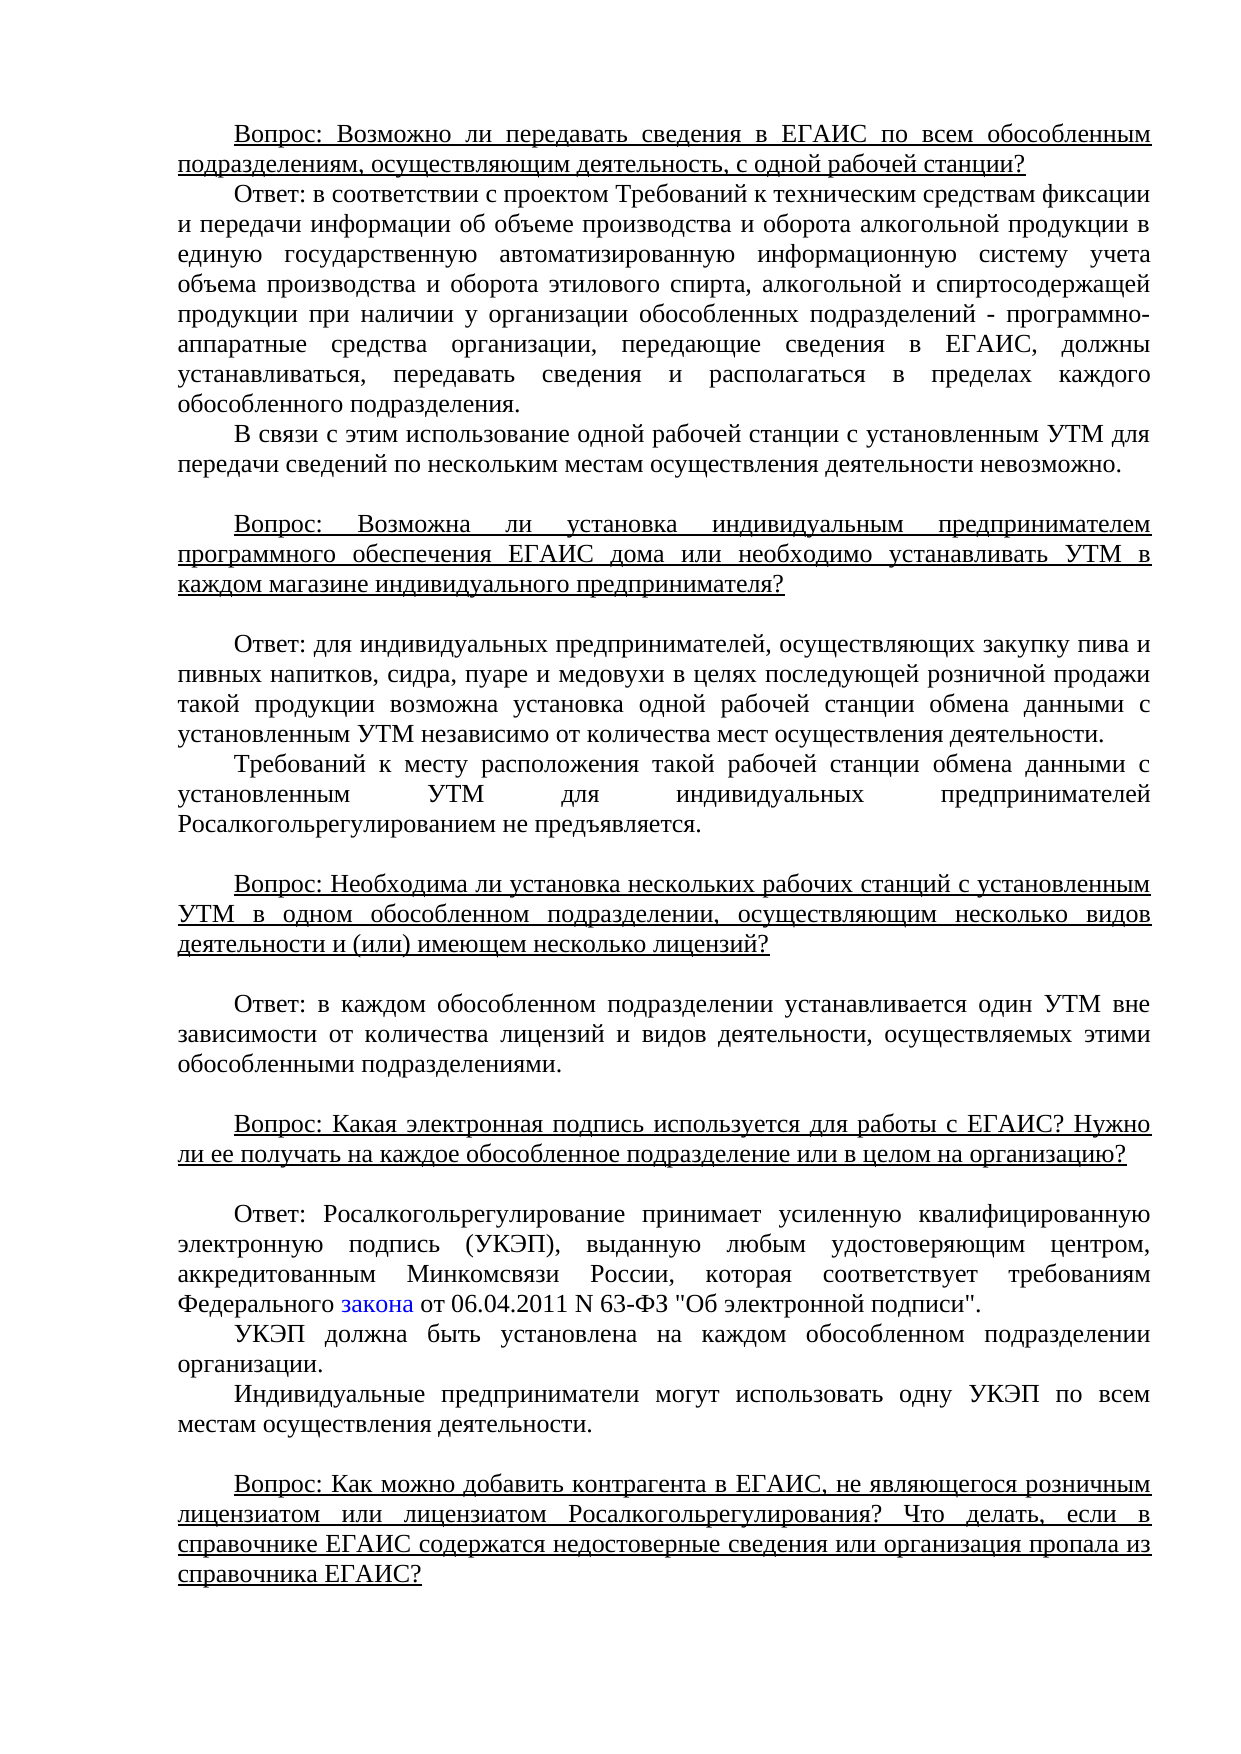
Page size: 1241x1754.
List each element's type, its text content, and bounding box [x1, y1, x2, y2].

text Вопрос: Какая электронная подпись используется для работы с ЕГАИС? Нужно ли ее получать на каждое обособленное подразделение или в целом на организацию? [177, 1108, 1152, 1168]
text Вопрос: Возможна ли установка индивидуальным предпринимателем программного обеспечения ЕГАИС дома или необходимо устанавливать УТМ в каждом магазине индивидуального предпринимателя? [177, 565, 1152, 598]
text Вопрос: Как можно добавить контрагента в ЕГАИС, не являющегося розничным лицензиатом или лицензиатом Росалкогольрегулирования? Что делать, если в справочнике ЕГАИС содержатся недостоверные сведения или организация пропала из справочника ЕГАИС? [177, 1525, 1152, 1554]
text Вопрос: Возможно ли передавать сведения в ЕГАИС по всем обособленным подразделениям, осуществляющим деятельность, с одной рабочей станции? [177, 118, 1152, 178]
text УКЭП должна быть установлена на каждом обособленном подразделении организации. [177, 1318, 1152, 1378]
text Требований к месту расположения такой рабочей станции обмена данными с установленным УТМ для индивидуальных предпринимателей Росалкогольрегулированием не предъявляется. [177, 748, 1152, 838]
text В связи с этим использование одной рабочей станции с установленным УТМ для передачи сведений по нескольким местам осуществления деятельности невозможно. [177, 418, 1152, 478]
text Вопрос: Как можно добавить контрагента в ЕГАИС, не являющегося розничным лицензиатом или лицензиатом Росалкогольрегулирования? Что делать, если в справочнике ЕГАИС содержатся недостоверные сведения или организация пропала из справочника ЕГАИС? [177, 1468, 1152, 1524]
text Вопрос: Необходима ли установка нескольких рабочих станций с установленным УТМ в одном обособленном подразделении, осуществляющим несколько видов деятельности и (или) имеющем несколько лицензий? [177, 868, 1152, 924]
text Ответ: в каждом обособленном подразделении устанавливается один УТМ вне зависимости от количества лицензий и видов деятельности, осуществляемых этими обособленными подразделениями. [177, 988, 1152, 1078]
text Вопрос: Необходима ли установка нескольких рабочих станций с установленным УТМ в одном обособленном подразделении, осуществляющим несколько видов деятельности и (или) имеющем несколько лицензий? [177, 925, 1152, 958]
text Ответ: для индивидуальных предпринимателей, осуществляющих закупку пива и пивных напитков, сидра, пуаре и медовухи в целях последующей розничной продажи такой продукции возможна установка одной рабочей станции обмена данными с установленным УТМ независимо от количества мест осуществления деятельности. [177, 628, 1152, 748]
text Ответ: Росалкогольрегулирование принимает усиленную квалифицированную электронную подпись (УКЭП), выданную любым удостоверяющим центром, аккредитованным Минкомсвязи России, которая соответствует требованиям Федерального закона от 06.04.2011 N 63-ФЗ "Об электронной подписи". [177, 1198, 1152, 1318]
text Индивидуальные предприниматели могут использовать одну УКЭП по всем местам осуществления деятельности. [177, 1378, 1152, 1438]
text Вопрос: Возможна ли установка индивидуальным предпринимателем программного обеспечения ЕГАИС дома или необходимо устанавливать УТМ в каждом магазине индивидуального предпринимателя? [177, 508, 1152, 564]
text Вопрос: Как можно добавить контрагента в ЕГАИС, не являющегося розничным лицензиатом или лицензиатом Росалкогольрегулирования? Что делать, если в справочнике ЕГАИС содержатся недостоверные сведения или организация пропала из справочника ЕГАИС? [177, 1555, 1152, 1588]
text Ответ: в соответствии с проектом Требований к техническим средствам фиксации и передачи информации об объеме производства и оборота алкогольной продукции в единую государственную автоматизированную информационную систему учета объема производства и оборота этилового спирта, алкогольной и спиртосодержащей продукции при наличии у организации обособленных подразделений - программно-аппаратные средства организации, передающие сведения в ЕГАИС, должны устанавливаться, передавать сведения и располагаться в пределах каждого обособленного подразделения. [177, 178, 1152, 418]
